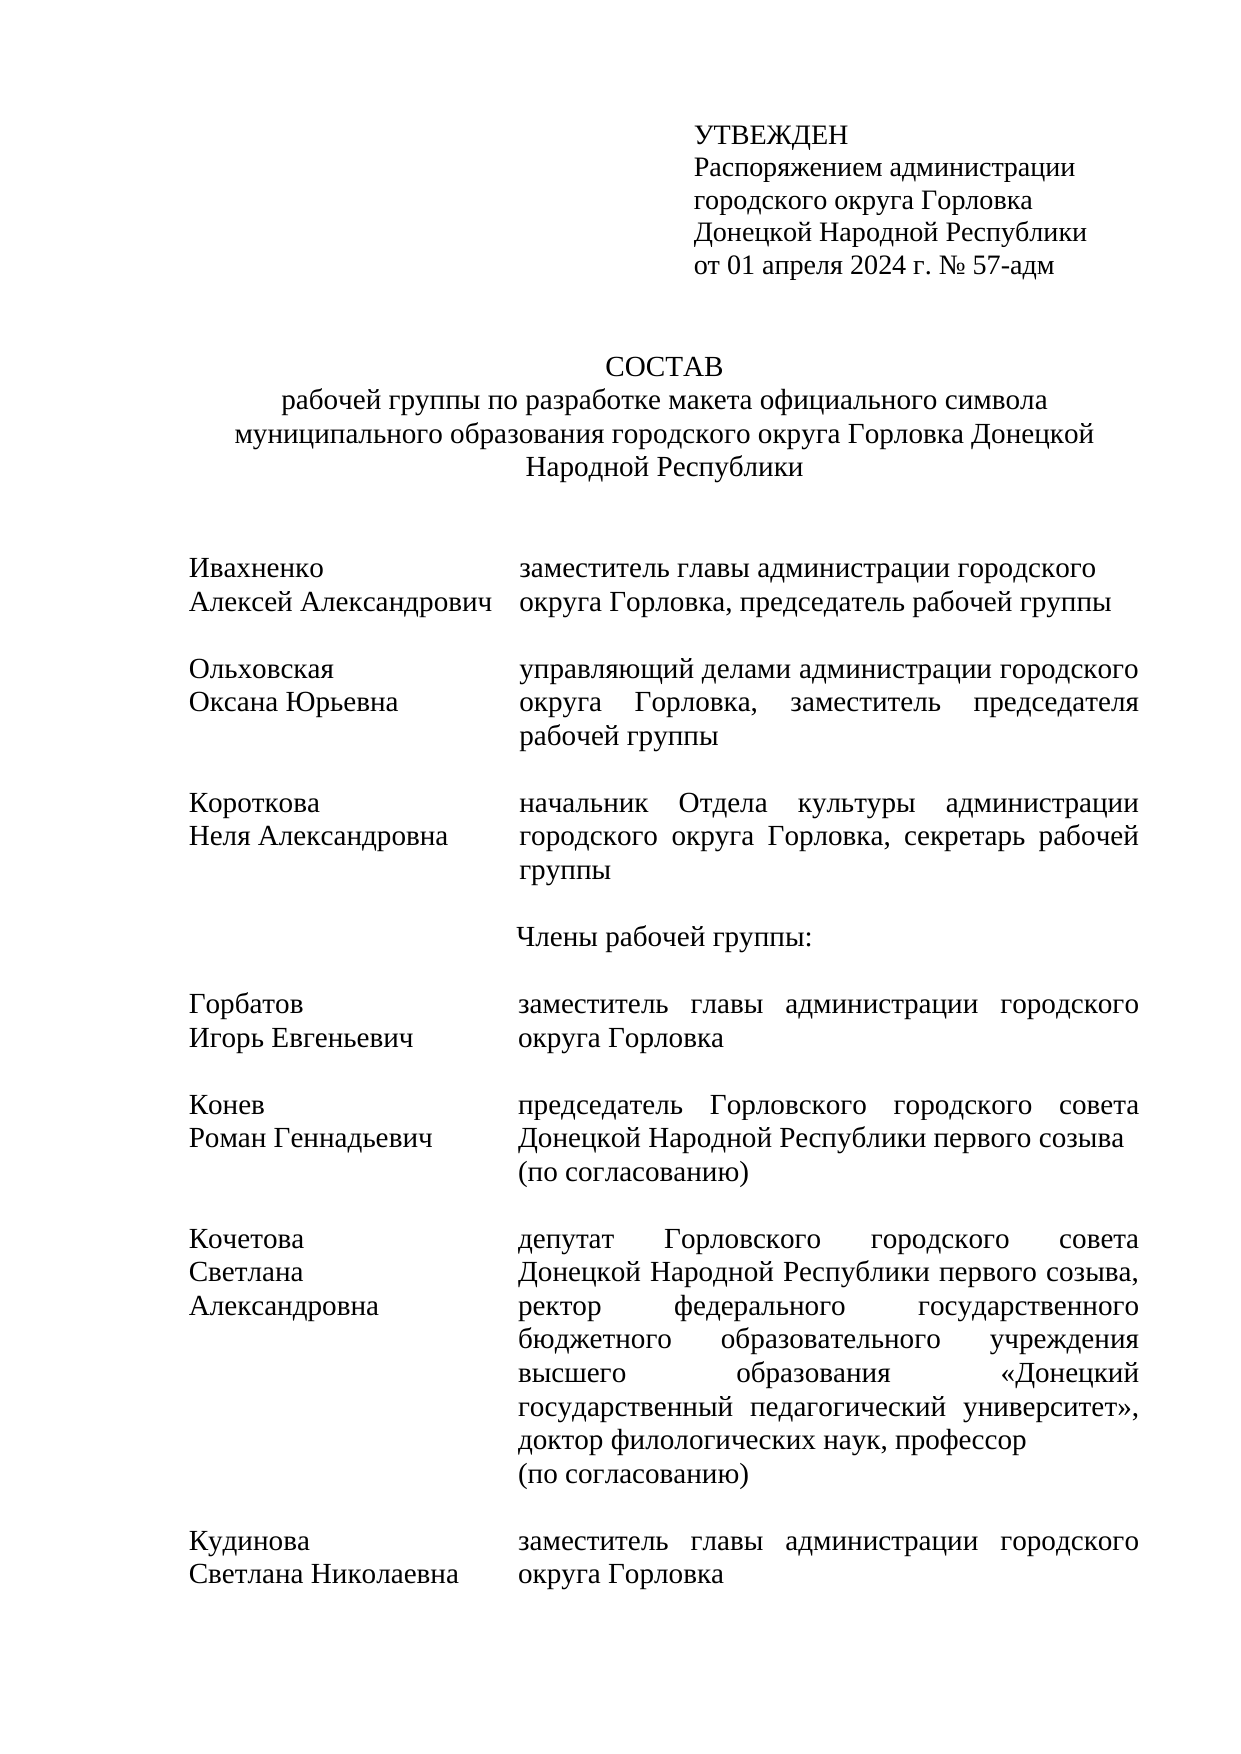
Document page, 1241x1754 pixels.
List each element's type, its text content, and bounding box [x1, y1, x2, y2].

table_cell Кочетова Светлана Александровна [177, 1221, 507, 1523]
text Донецкой Народной Республики [620, 215, 1152, 248]
text рабочей группы по разработке макета официального символа муниципального образования городского округа Горловка Донецкой Народной Республики [177, 382, 1152, 483]
text УТВЕЖДЕН [620, 118, 1152, 151]
table_header заместитель главы администрации городского округа Горловка [507, 986, 1151, 1087]
table_cell председатель Горловского городского совета Донецкой Народной Республики первого созыва (по согласованию) [507, 1087, 1151, 1221]
text Члены рабочей группы: [177, 919, 1152, 953]
table_cell Ольховская Оксана Юрьевна [177, 651, 508, 785]
text Распоряжением администрации городского округа Горловка [693, 151, 1152, 215]
table_header Ивахненко Алексей Александрович [177, 550, 508, 651]
table_cell депутат Горловского городского совета Донецкой Народной Республики первого созыва, ректор федерального государственного бюджетного образовательного учреждения высшего образования «Донецкий государственный педагогический университет», доктор филологических наук, профессор (по согласованию) [507, 1221, 1151, 1523]
text от 01 апреля 2024 г. № 57-адм [620, 248, 1152, 280]
table_cell начальник Отдела культуры администрации городского округа Горловка, секретарь рабочей группы [508, 785, 1151, 886]
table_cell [507, 1523, 1151, 1623]
table_header заместитель главы администрации городского округа Горловка, председатель рабочей группы [508, 550, 1151, 651]
table_cell Кудинова Светлана Николаевна [177, 1523, 507, 1623]
table_header Горбатов Игорь Евгеньевич [177, 986, 507, 1087]
table_cell Конев Роман Геннадьевич [177, 1087, 507, 1221]
table_cell управляющий делами администрации городского округа Горловка, заместитель председателя рабочей группы [508, 651, 1151, 785]
table_cell Короткова Неля Александровна [177, 785, 508, 886]
text СОСТАВ [177, 349, 1152, 382]
